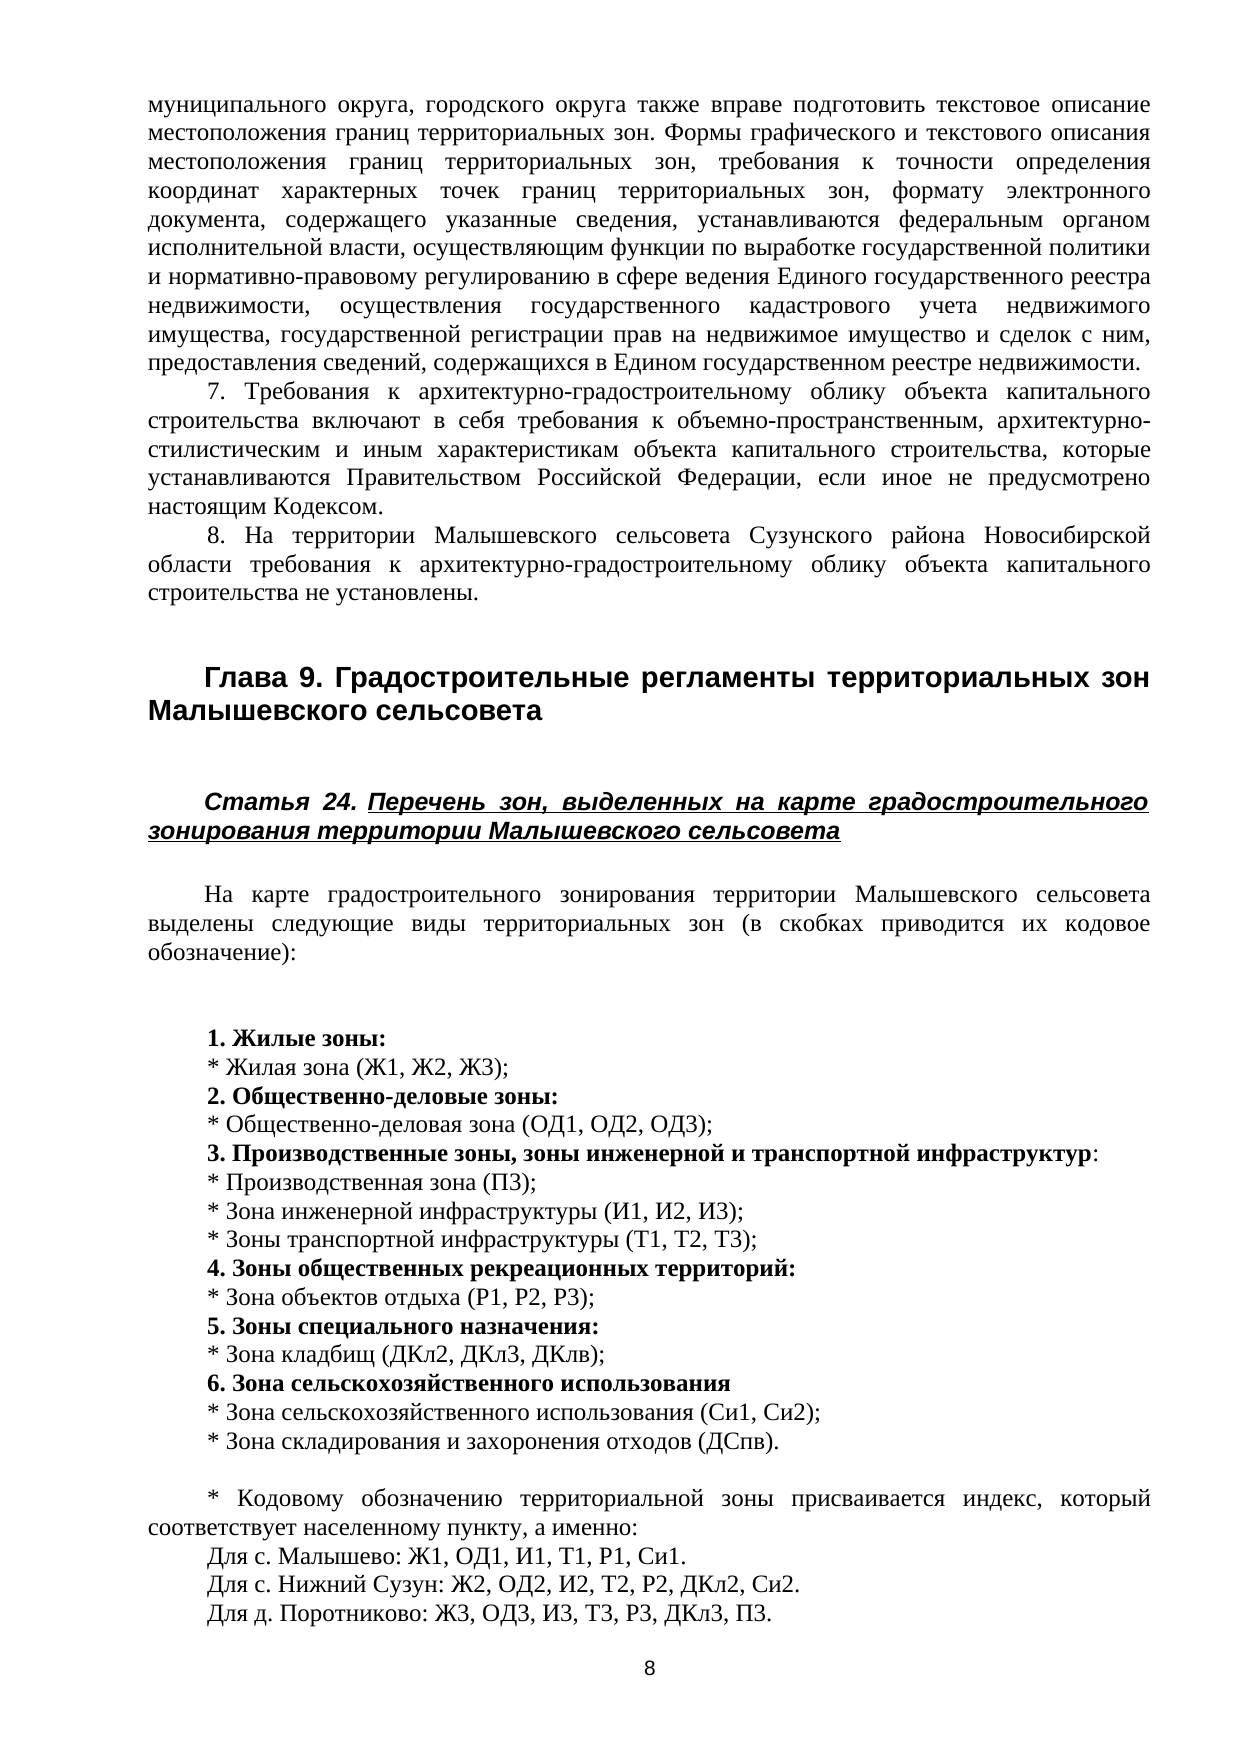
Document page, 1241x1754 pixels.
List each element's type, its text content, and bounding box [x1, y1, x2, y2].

text * Зона сельскохозяйственного использования (Си1, Си2); [148, 1397, 1152, 1426]
text 7. Требования к архитектурно-градостроительному облику объекта капитального строительства включают в себя требования к объемно-пространственным, архитектурно-стилистическим и иным характеристикам объекта капитального строительства, которые устанавливаются Правительством Российской Федерации, если иное не предусмотрено настоящим Кодексом. [148, 376, 1152, 520]
text Для с. Нижний Сузун: Ж2, ОД2, И2, Т2, Р2, ДКл2, Си2. [148, 1569, 1152, 1598]
text * Зона кладбищ (ДКл2, ДКл3, ДКлв); [148, 1339, 1152, 1368]
text * Кодовому обозначению территориальной зоны присваивается индекс, который соответствует населенному пункту, а именно: [148, 1483, 1152, 1541]
text * Зона инженерной инфраструктуры (И1, И2, И3); [148, 1196, 1152, 1224]
text 8. На территории Малышевского сельсовета Сузунского района Новосибирской области требования к архитектурно-градостроительному облику объекта капитального строительства не установлены. [148, 520, 1152, 606]
text Для д. Поротниково: Ж3, ОД3, И3, Т3, Р3, ДКл3, П3. [148, 1598, 1152, 1627]
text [148, 89, 1152, 376]
text * Зона объектов отдыха (Р1, Р2, Р3); [148, 1282, 1152, 1311]
subtitle Статья 24. Перечень зон, выделенных на карте градостроительного зонирования территории Малышевского сельсовета [148, 787, 1152, 844]
text * Общественно-деловая зона (ОД1, ОД2, ОД3); [148, 1109, 1152, 1138]
subtitle Глава 9. Градостроительные регламенты территориальных зон Малышевского сельсовета [148, 660, 1152, 727]
text * Жилая зона (Ж1, Ж2, Ж3); [148, 1052, 1152, 1081]
text * Производственная зона (П3); [148, 1167, 1152, 1196]
text 5. Зоны специального назначения: [148, 1311, 1152, 1339]
text 1. Жилые зоны: [148, 1023, 1152, 1052]
text 4. Зоны общественных рекреационных территорий: [148, 1253, 1152, 1282]
text * Зона складирования и захоронения отходов (ДСпв). [148, 1426, 1152, 1454]
text 3. Производственные зоны, зоны инженерной и транспортной инфраструктур: [148, 1138, 1152, 1167]
text Для с. Малышево: Ж1, ОД1, И1, Т1, Р1, Си1. [148, 1541, 1152, 1569]
text 6. Зона сельскохозяйственного использования [148, 1368, 1152, 1397]
text 2. Общественно-деловые зоны: [148, 1081, 1152, 1109]
text * Зоны транспортной инфраструктуры (Т1, Т2, Т3); [148, 1224, 1152, 1253]
text На карте градостроительного зонирования территории Малышевского сельсовета выделены следующие виды территориальных зон (в скобках приводится их кодовое обозначение): [148, 879, 1152, 966]
